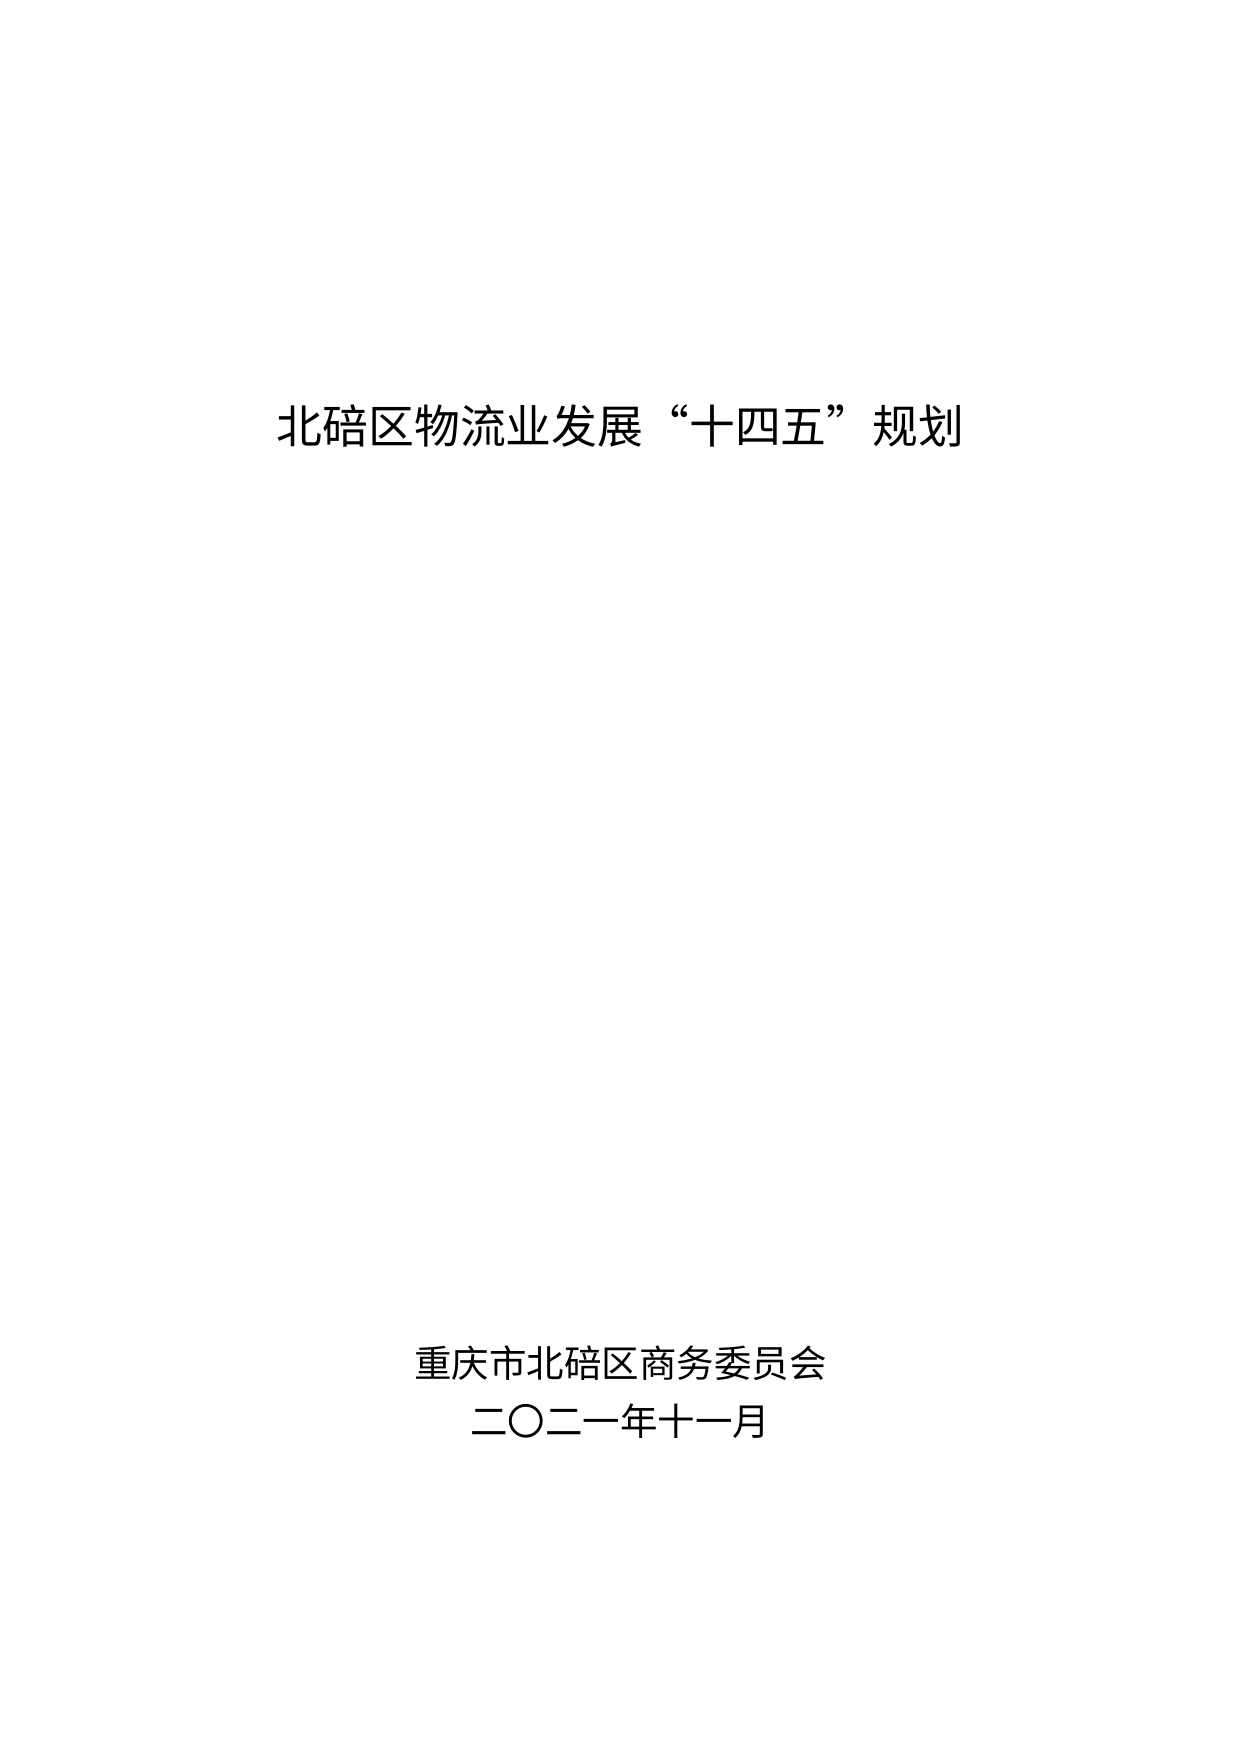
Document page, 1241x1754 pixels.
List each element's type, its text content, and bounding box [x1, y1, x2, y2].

text 北碚区物流业发展“十四五”规划 [187, 397, 1053, 456]
text 重庆市北碚区商务委员会 [187, 1331, 1053, 1389]
text 二〇二一年十一月 [187, 1389, 1053, 1447]
